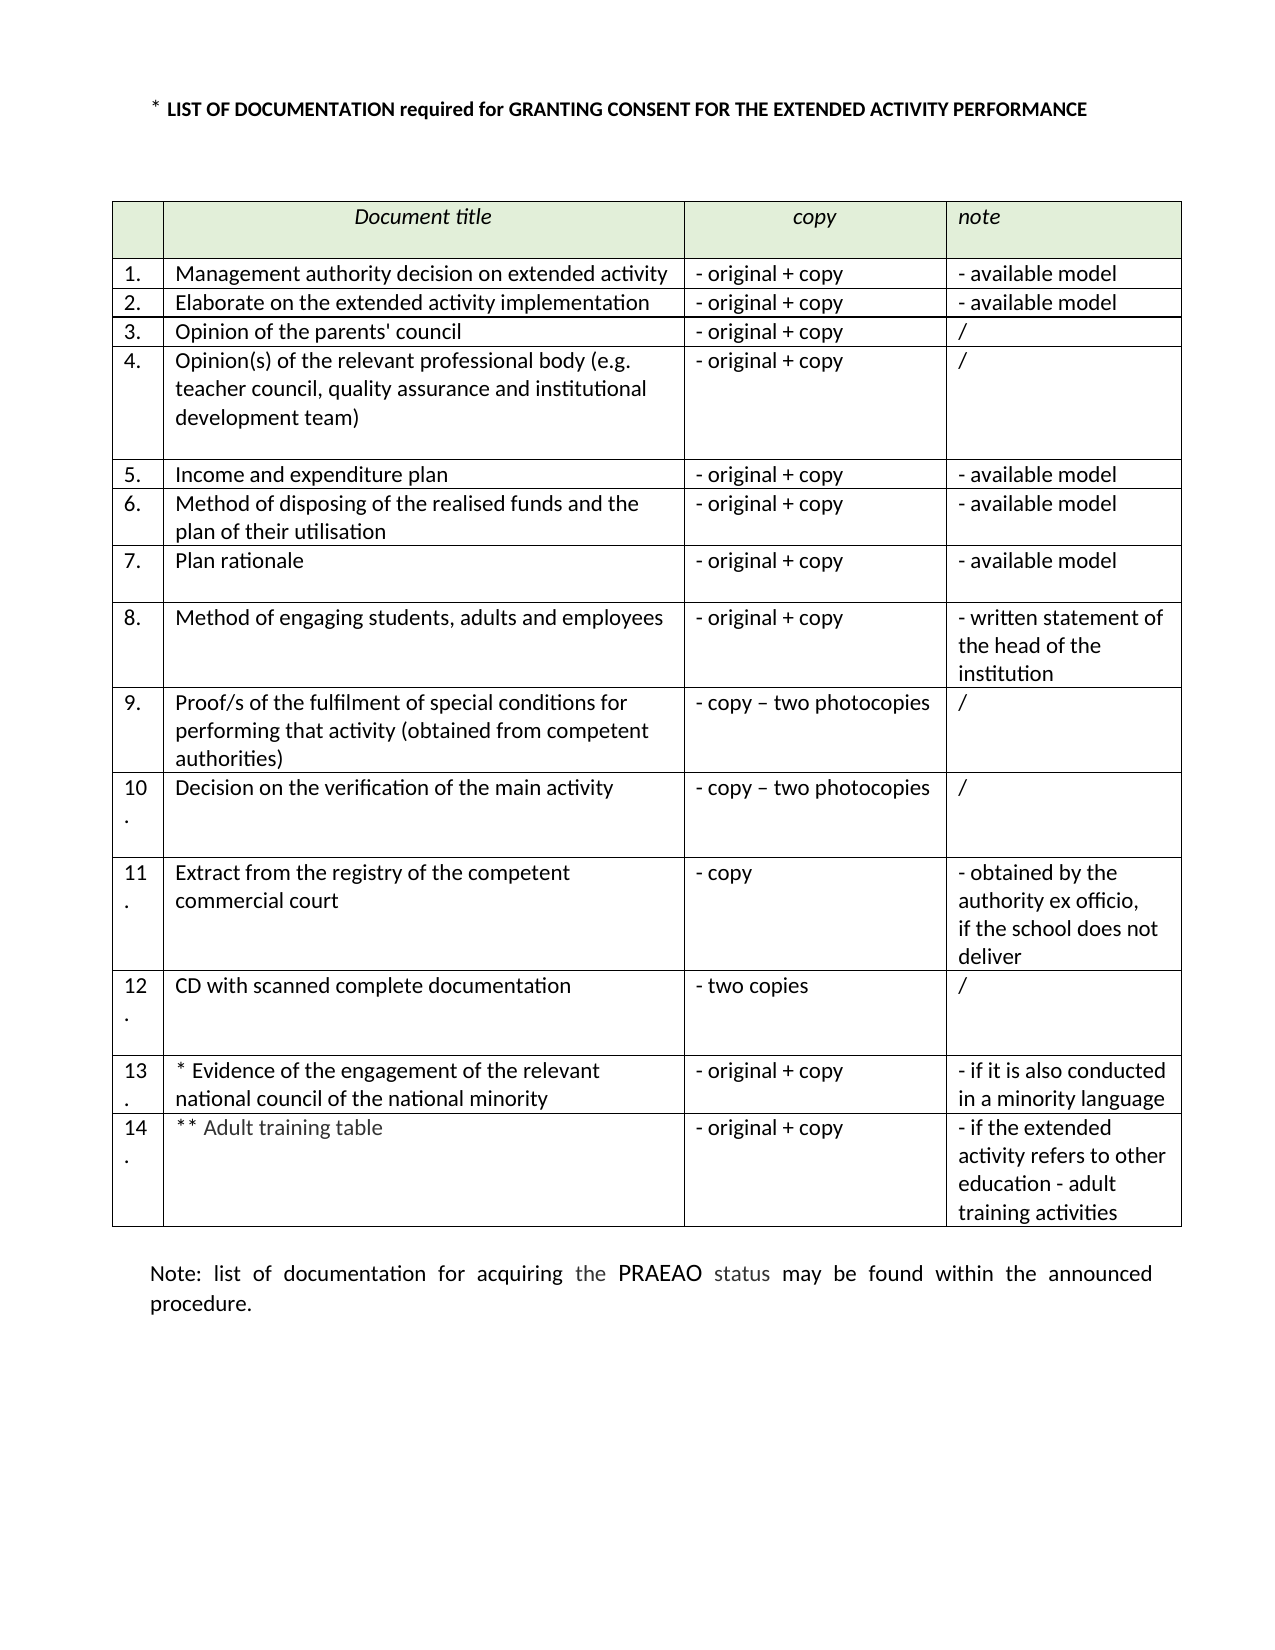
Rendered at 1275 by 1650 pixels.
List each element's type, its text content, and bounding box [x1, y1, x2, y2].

table_cell - оriginal + copy [685, 289, 946, 316]
table_header note [947, 202, 1181, 258]
table_cell 7. [113, 546, 163, 602]
table_cell - available model [947, 546, 1181, 602]
table_cell 6. [113, 489, 163, 545]
table_cell / [947, 971, 1181, 1055]
table_cell - оriginal + copy [685, 259, 946, 287]
table_cell Proof/s of the fulfilment of special conditions for performing that activity (obtained from competent authorities) [164, 688, 684, 772]
table_cell 14. [113, 1114, 163, 1226]
table_cell - оriginal + copy [685, 460, 946, 488]
table_cell 10. [113, 773, 163, 857]
table_cell 1. [113, 259, 163, 287]
table_cell ** Adult training table [164, 1114, 684, 1226]
table_cell Opinion(s) of the relevant professional body (e.g. teacher council, quality assurance and institutional development team) [164, 347, 684, 459]
table_cell - available model [947, 289, 1181, 316]
table_header Document title [164, 202, 684, 258]
table_cell - оriginal + copy [685, 489, 946, 545]
list * LIST OF DOCUMENTATION required for GRANTING CONSENT FOR THE EXTENDED ACTIVITY PERFORMANCE [150, 94, 1153, 122]
table_cell - written statement of the head of the institution [947, 603, 1181, 687]
table_cell Elaborate on the extended activity implementation [164, 289, 684, 316]
table_cell - copy – two photocopies [685, 773, 946, 857]
table_cell - if the extended activity refers to other education - adult training activities [947, 1114, 1181, 1226]
table_cell - copy – two photocopies [685, 688, 946, 772]
table_cell - оriginal + copy [685, 318, 946, 346]
list Note: list of documentation for acquiring the PRAEAO status may be found within the announced procedure. [150, 1257, 1153, 1318]
table_cell - оriginal + copy [685, 603, 946, 687]
table_cell Extract from the registry of the competent commercial court [164, 858, 684, 970]
table_cell CD with scanned complete documentation [164, 971, 684, 1055]
table_cell - copy [685, 858, 946, 970]
table_cell / [947, 318, 1181, 346]
table_cell / [947, 688, 1181, 772]
table_cell 9. [113, 688, 163, 772]
table_cell - obtained by the authority ex officio, if the school does not deliver [947, 858, 1181, 970]
table_cell - оriginal + copy [685, 1114, 946, 1226]
table_cell 11. [113, 858, 163, 970]
table_cell - оriginal + copy [685, 1056, 946, 1112]
table_cell 5. [113, 460, 163, 488]
table_cell Management authority decision on extended activity [164, 259, 684, 287]
table_cell Method of disposing of the realised funds and the plan of their utilisation [164, 489, 684, 545]
table_cell * Evidence of the engagement of the relevant national council of the national minority [164, 1056, 684, 1112]
table_cell / [947, 773, 1181, 857]
table_cell 3. [113, 318, 163, 346]
table_cell / [947, 347, 1181, 459]
table_cell - if it is also conducted in a minority language [947, 1056, 1181, 1112]
table_cell 8. [113, 603, 163, 687]
table_cell - available model [947, 259, 1181, 287]
table_cell 12. [113, 971, 163, 1055]
table_header copy [685, 202, 946, 258]
table_cell - two copies [685, 971, 946, 1055]
table_cell 13. [113, 1056, 163, 1112]
table_header [113, 202, 163, 258]
table_cell - available model [947, 489, 1181, 545]
table_cell Opinion of the parents' council [164, 318, 684, 346]
table_cell Method of engaging students, adults and employees [164, 603, 684, 687]
table_cell Plan rationale [164, 546, 684, 602]
table_cell - оriginal + copy [685, 546, 946, 602]
table_cell Decision on the verification of the main activity [164, 773, 684, 857]
table_cell Income and expenditure plan [164, 460, 684, 488]
table_cell - оriginal + copy [685, 347, 946, 459]
table_cell 4. [113, 347, 163, 459]
table_cell - available model [947, 460, 1181, 488]
table_cell 2. [113, 289, 163, 316]
